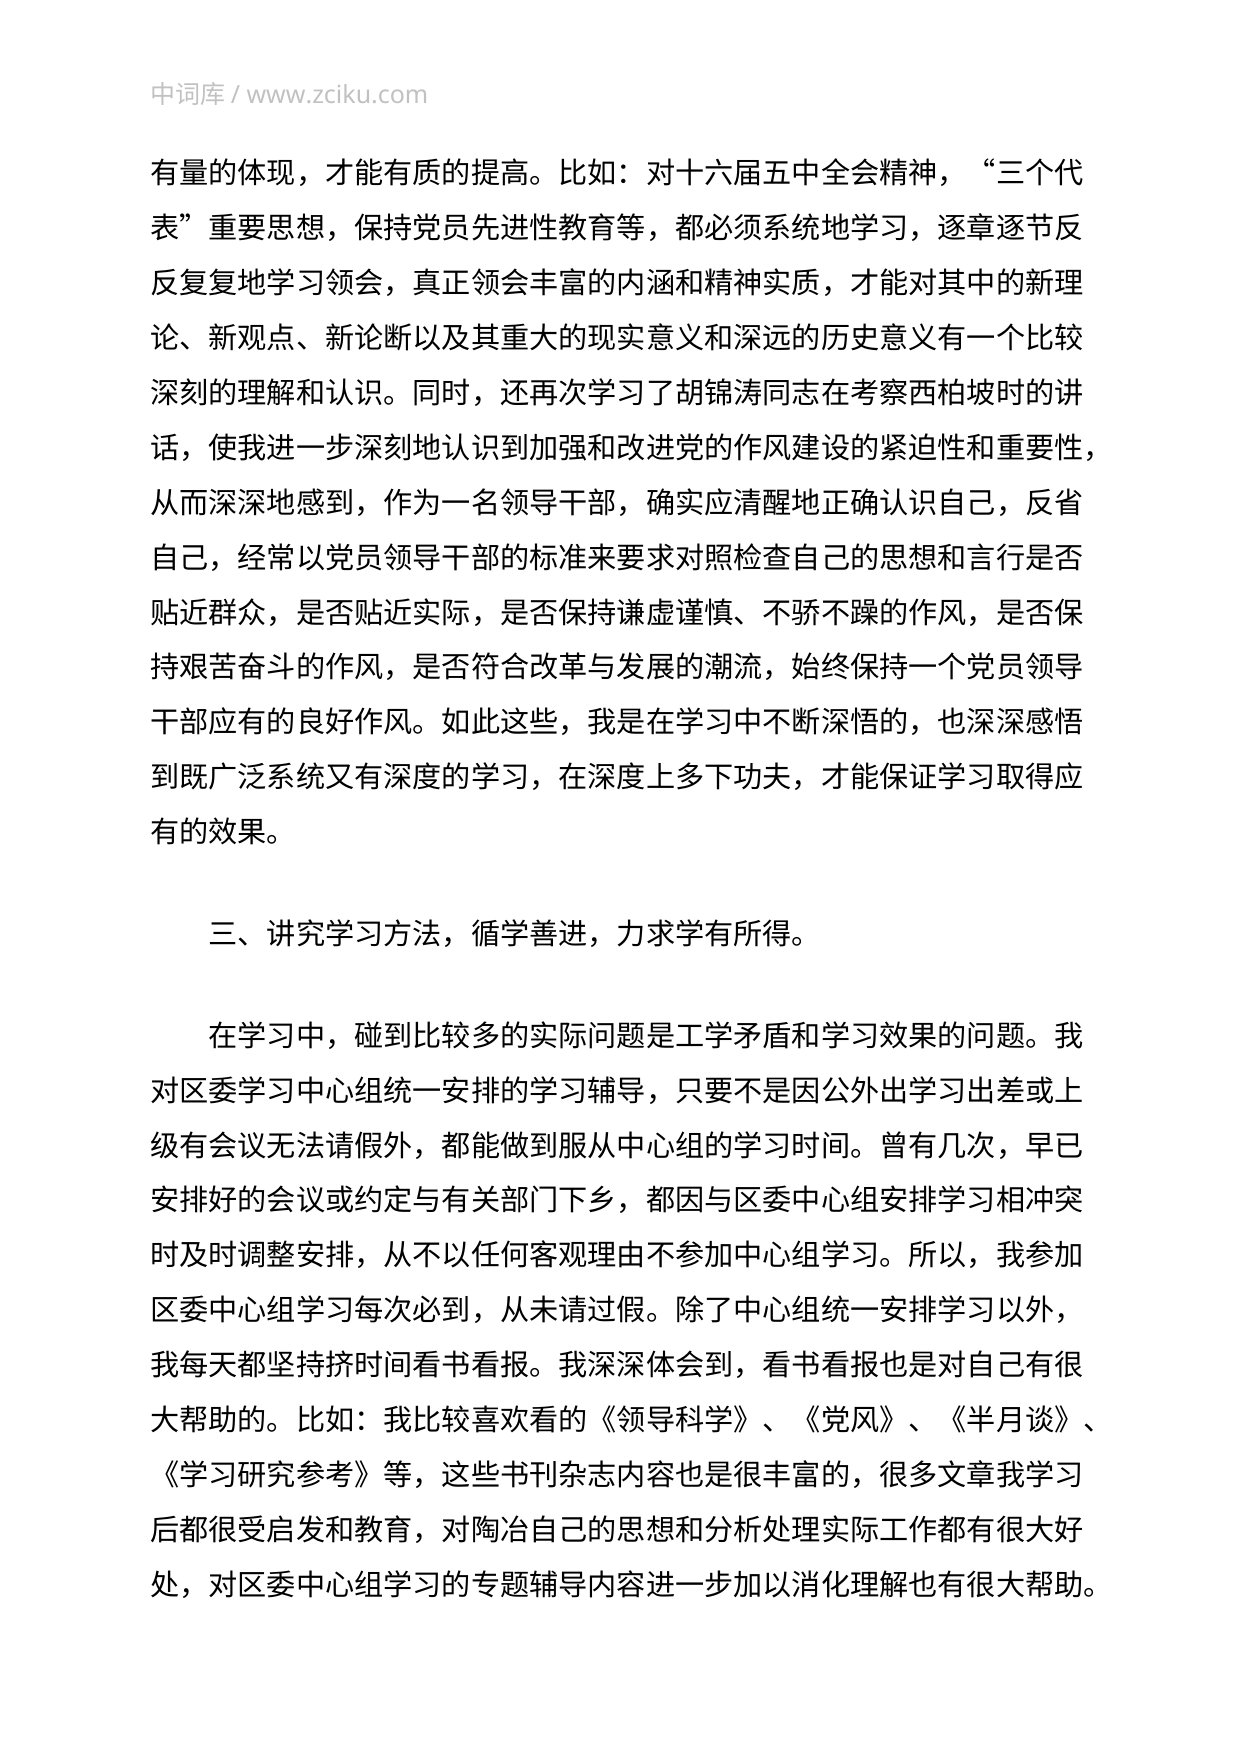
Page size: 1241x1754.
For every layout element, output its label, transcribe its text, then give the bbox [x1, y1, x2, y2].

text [150, 150, 1090, 851]
text 三、讲究学习方法，循学善进，力求学有所得。 [150, 911, 1090, 953]
text 在学习中，碰到比较多的实际问题是工学矛盾和学习效果的问题。我对区委学习中心组统一安排的学习辅导，只要不是因公外出学习出差或上级有会议无法请假外，都能做到服从中心组的学习时间。曾有几次，早已安排好的会议或约定与有关部门下乡，都因与区委中心组安排学习相冲突时及时调整安排，从不以任何客观理由不参加中心组学习。所以，我参加区委中心组学习每次必到，从未请过假。除了中心组统一安排学习以外，我每天都坚持挤时间看书看报。我深深体会到，看书看报也是对自己有很大帮助的。比如：我比较喜欢看的《领导科学》、《党风》、《半月谈》、《学习研究参考》等，这些书刊杂志内容也是很丰富的，很多文章我学习后都很受启发和教育，对陶冶自己的思想和分析处理实际工作都有很大好处，对区委中心组学习的专题辅导内容进一步加以消化理解也有很大帮助。 [150, 1012, 1090, 1603]
